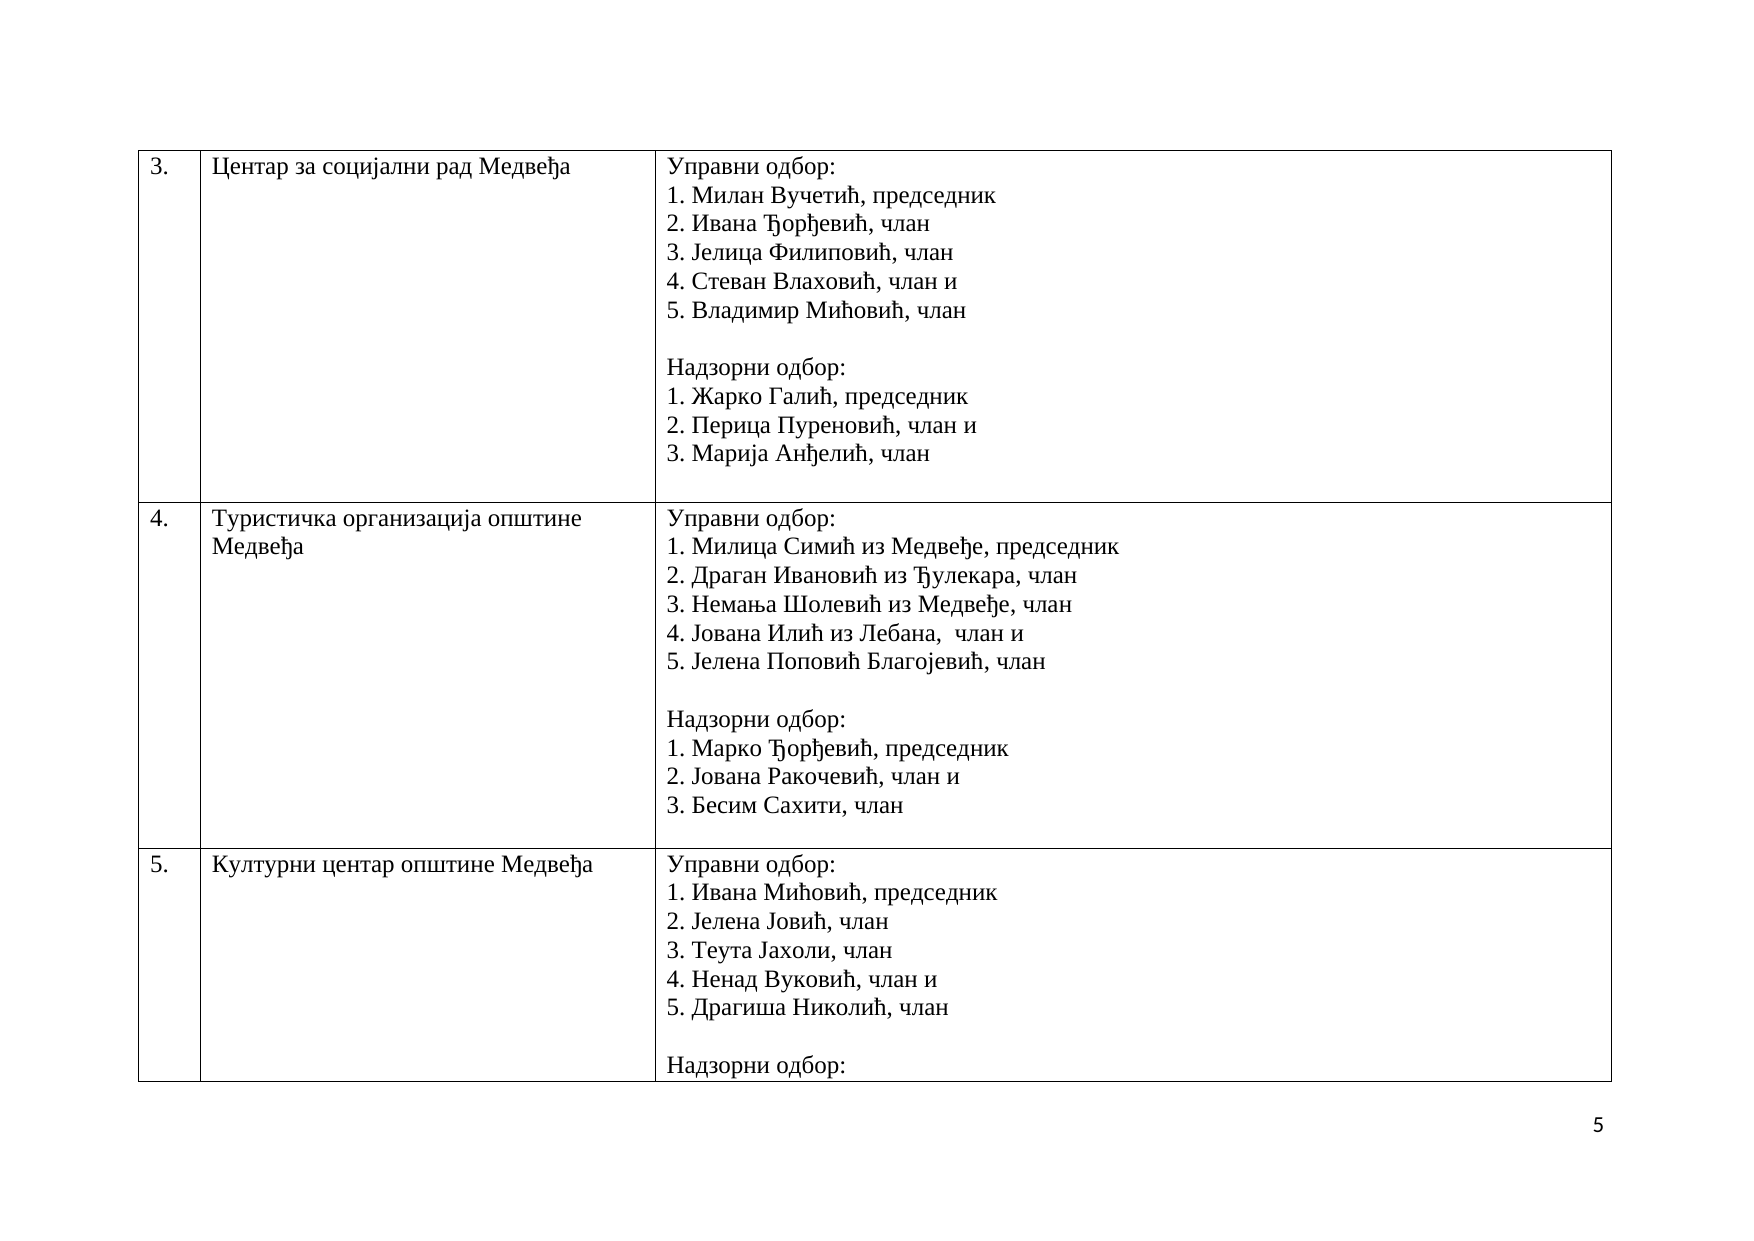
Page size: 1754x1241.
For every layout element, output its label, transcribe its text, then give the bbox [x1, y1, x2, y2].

table_cell Управни одбор: 1. Милица Симић из Медвеђе, председник 2. Драган Ивановић из Ђулекара, члан 3. Немања Шолевић из Медвеђе, члан 4. Јована Илић из Лебана, члан и 5. Јелена Поповић Благојевић, члан Надзорни одбор: 1. Марко Ђорђевић, председник 2. Јована Ракочевић, члан и 3. Бесим Сахити, члан [656, 503, 1611, 848]
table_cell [201, 849, 655, 1081]
table_cell 4. [139, 503, 200, 848]
table_cell 5. [139, 849, 200, 1081]
table_cell 3. [139, 151, 200, 502]
table_cell Туристичка организација општине Медвеђа [201, 503, 655, 848]
table_cell Управни одбор: 1. Милан Вучетић, председник 2. Ивана Ђорђевић, члан 3. Јелица Филиповић, члан 4. Стеван Влаховић, члан и 5. Владимир Мићовић, члан Надзорни одбор: 1. Жарко Галић, председник 2. Перица Пуреновић, члан и 3. Марија Анђелић, члан [656, 151, 1611, 502]
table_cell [656, 849, 1611, 1081]
table_cell Центар за социјални рад Медвеђа [201, 151, 655, 502]
